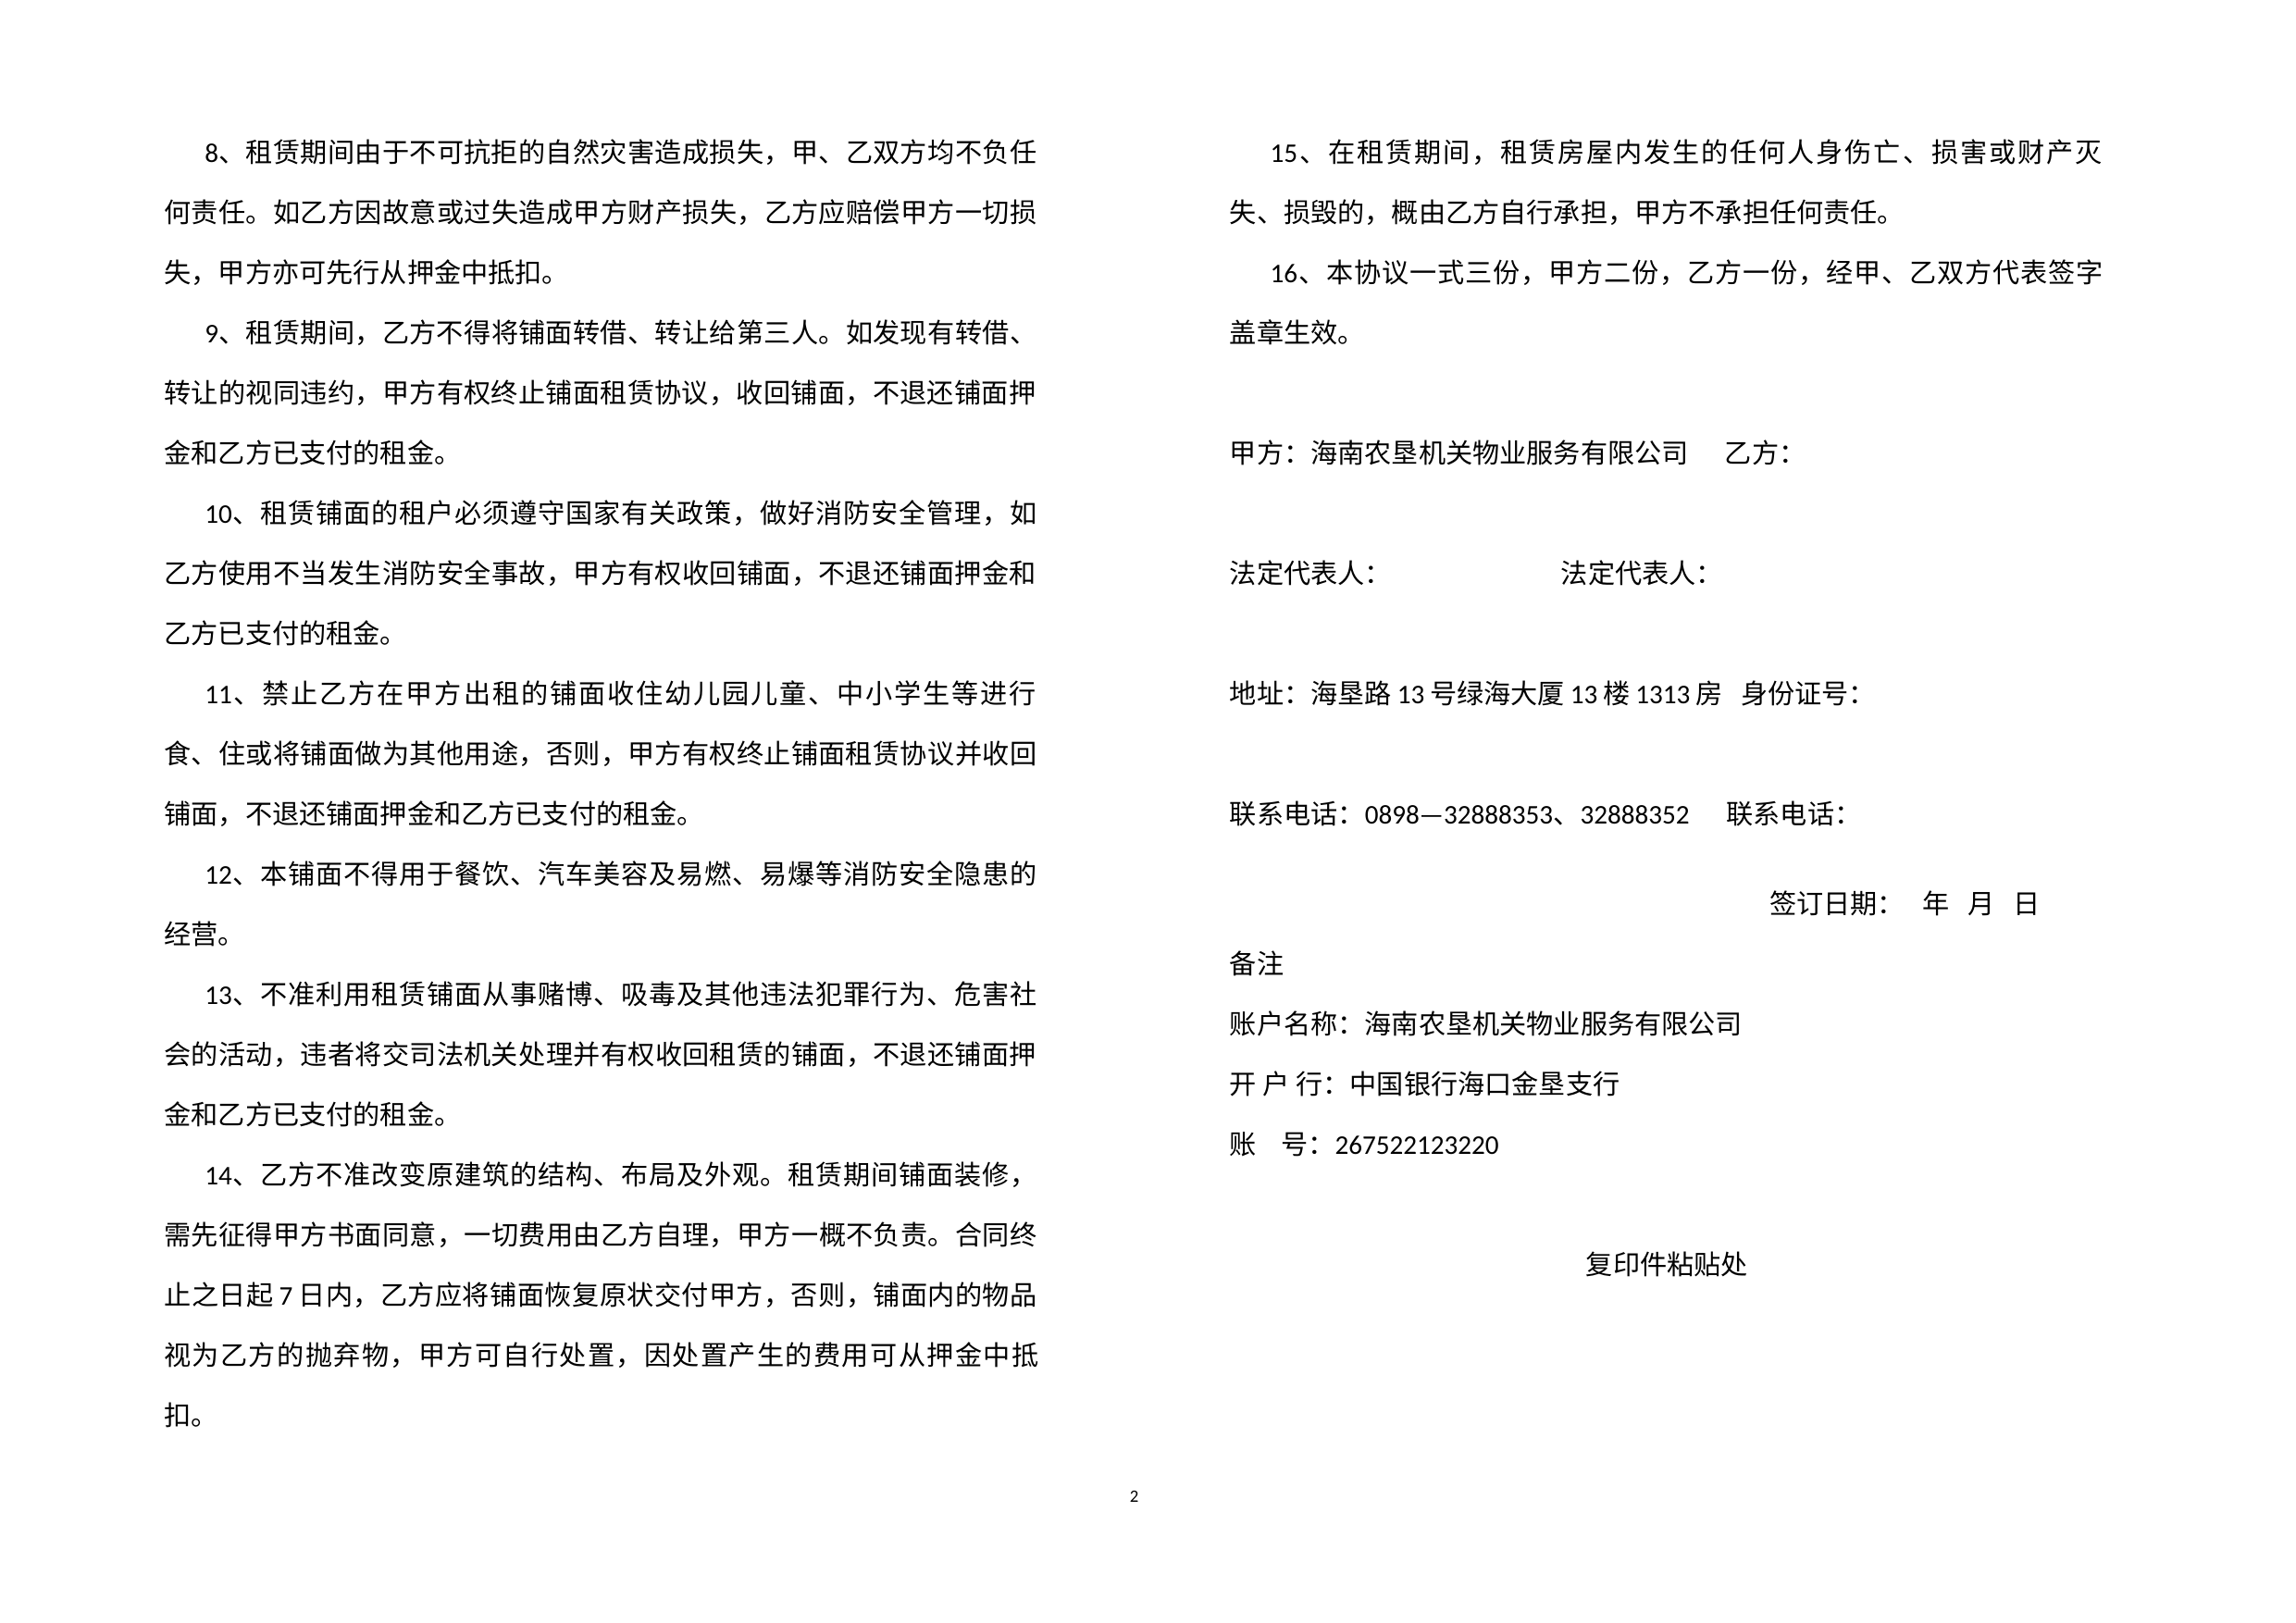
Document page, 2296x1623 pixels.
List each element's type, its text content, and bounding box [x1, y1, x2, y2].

text 12、本铺面不得用于餐饮、汽车美容及易燃、易爆等消防安全隐患的经营。 [164, 842, 1038, 962]
text 14、乙方不准改变原建筑的结构、布局及外观。租赁期间铺面装修，需先征得甲方书面同意，一切费用由乙方自理，甲方一概不负责。合同终止之日起7日内，乙方应将铺面恢复原状交付甲方，否则，铺面内的物品视为乙方的抛弃物，甲方可自行处置，因处置产生的费用可从押金中抵扣。 [164, 1143, 1038, 1443]
text 10、租赁铺面的租户必须遵守国家有关政策，做好消防安全管理，如乙方使用不当发生消防安全事故，甲方有权收回铺面，不退还铺面押金和乙方已支付的租金。 [164, 481, 1038, 662]
text 签订日期： 年 月 日 [1230, 873, 2104, 933]
text 账 号：267522123220 [1230, 1113, 2104, 1173]
text 16、本协议一式三份，甲方二份，乙方一份，经甲、乙双方代表签字盖章生效。 [1230, 241, 2104, 361]
text 备注 [1230, 933, 2104, 993]
text 9、租赁期间，乙方不得将铺面转借、转让给第三人。如发现有转借、转让的视同违约，甲方有权终止铺面租赁协议，收回铺面，不退还铺面押金和乙方已支付的租金。 [164, 301, 1038, 481]
text 联系电话：0898—32888353、32888352 联系电话： [1230, 782, 2104, 842]
text 13、不准利用租赁铺面从事赌博、吸毒及其他违法犯罪行为、危害社会的活动，违者将交司法机关处理并有权收回租赁的铺面，不退还铺面押金和乙方已支付的租金。 [164, 962, 1038, 1143]
text 账户名称：海南农垦机关物业服务有限公司 [1230, 993, 2104, 1053]
text 15、在租赁期间，租赁房屋内发生的任何人身伤亡、损害或财产灭失、损毁的，概由乙方自行承担，甲方不承担任何责任。 [1230, 120, 2104, 241]
text 甲方：海南农垦机关物业服务有限公司 乙方： [1230, 421, 2104, 481]
text 复印件粘贴处 [1230, 1233, 2104, 1294]
text 地址：海垦路13号绿海大厦13楼1313房 身份证号： [1230, 662, 2104, 722]
text 法定代表人： 法定代表人： [1230, 541, 2104, 601]
text 8、租赁期间由于不可抗拒的自然灾害造成损失，甲、乙双方均不负任何责任。如乙方因故意或过失造成甲方财产损失，乙方应赔偿甲方一切损失，甲方亦可先行从押金中抵扣。 [164, 120, 1038, 301]
text 11、禁止乙方在甲方出租的铺面收住幼儿园儿童、中小学生等进行食、住或将铺面做为其他用途，否则，甲方有权终止铺面租赁协议并收回铺面，不退还铺面押金和乙方已支付的租金。 [164, 662, 1038, 842]
text 开 户 行：中国银行海口金垦支行 [1230, 1053, 2104, 1113]
